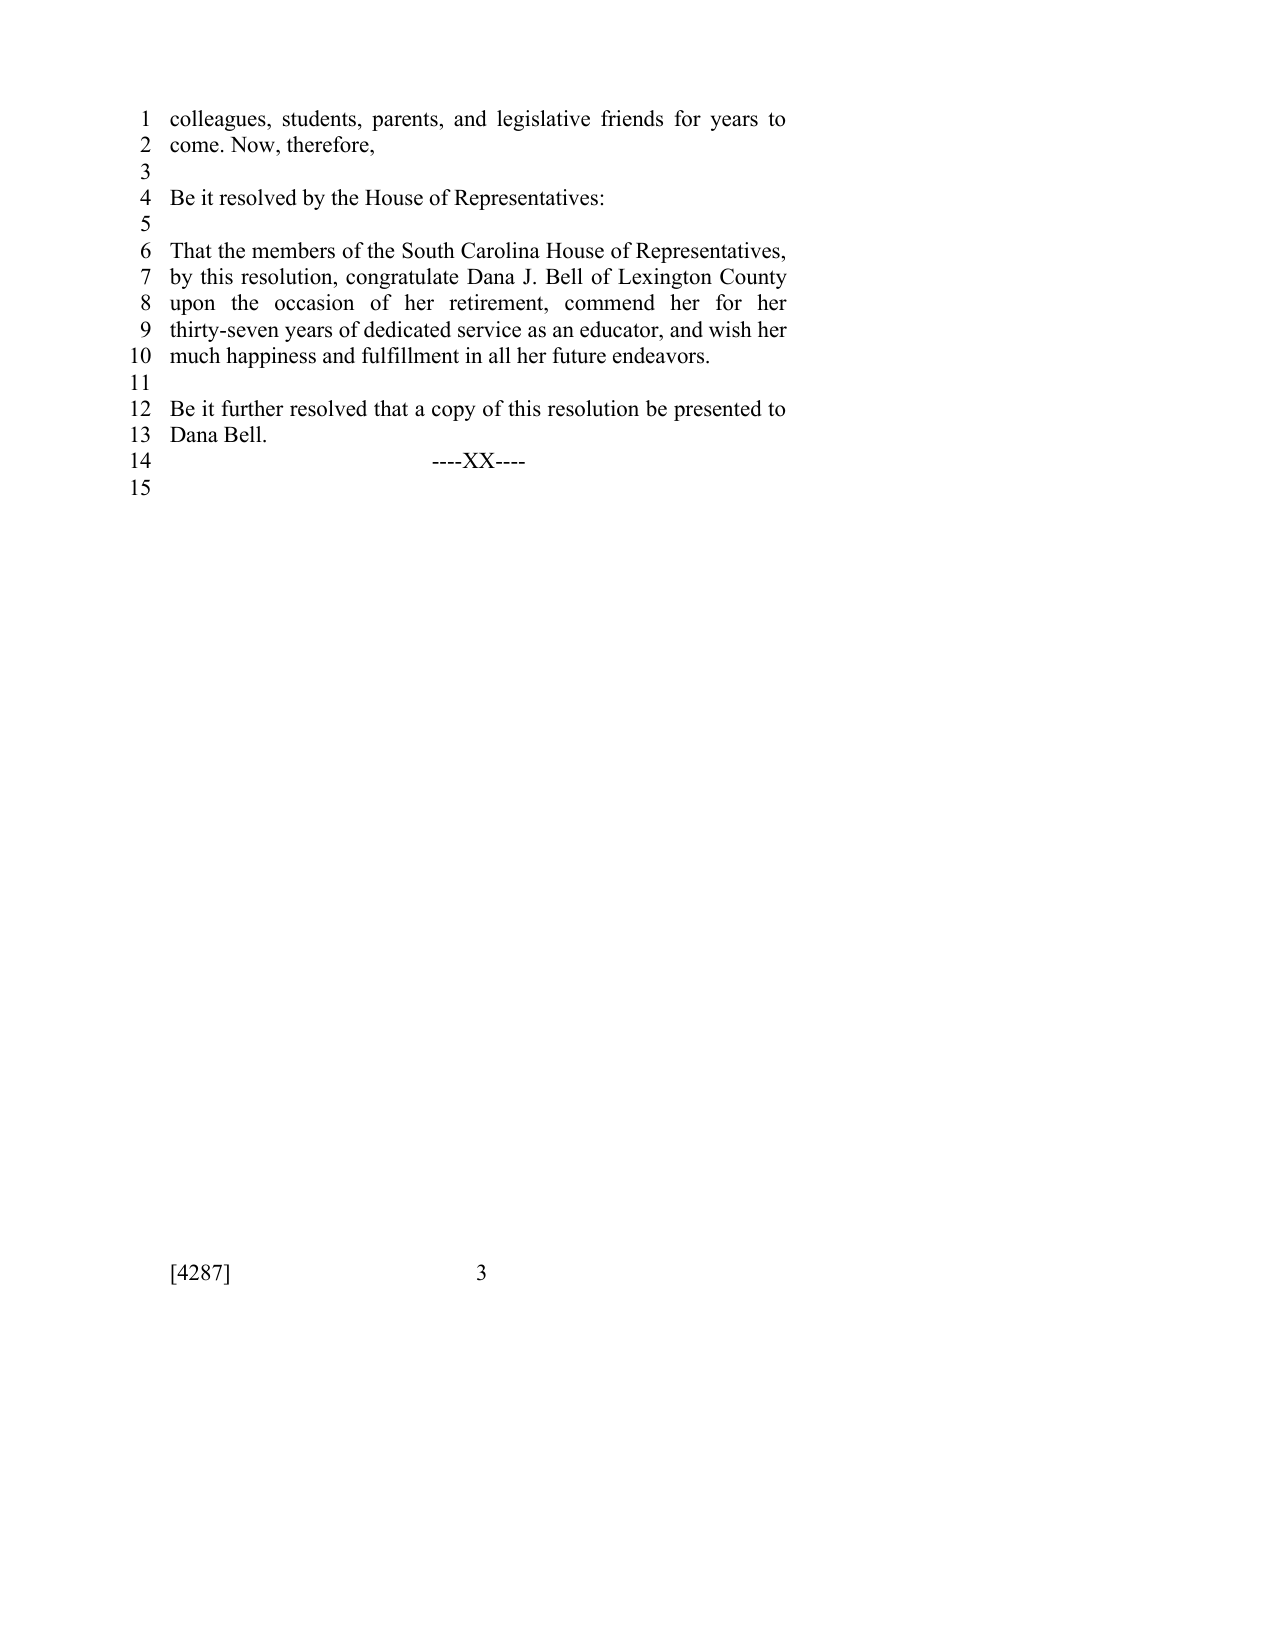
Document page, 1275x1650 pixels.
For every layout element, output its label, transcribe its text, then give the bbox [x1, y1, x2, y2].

text Be it further resolved that a copy of this resolution be presented to Dana Bell. [169, 395, 787, 448]
text Be it resolved by the House of Representatives: [169, 184, 787, 210]
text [169, 105, 787, 158]
text That the members of the South Carolina House of Representatives, by this resolution, congratulate Dana J. Bell of Lexington County upon the occasion of her retirement, commend her for her thirty-seven years of dedicated service as an educator, and wish her much happiness and fulfillment in all her future endeavors. [169, 237, 787, 368]
text ----XX---- [169, 448, 787, 474]
